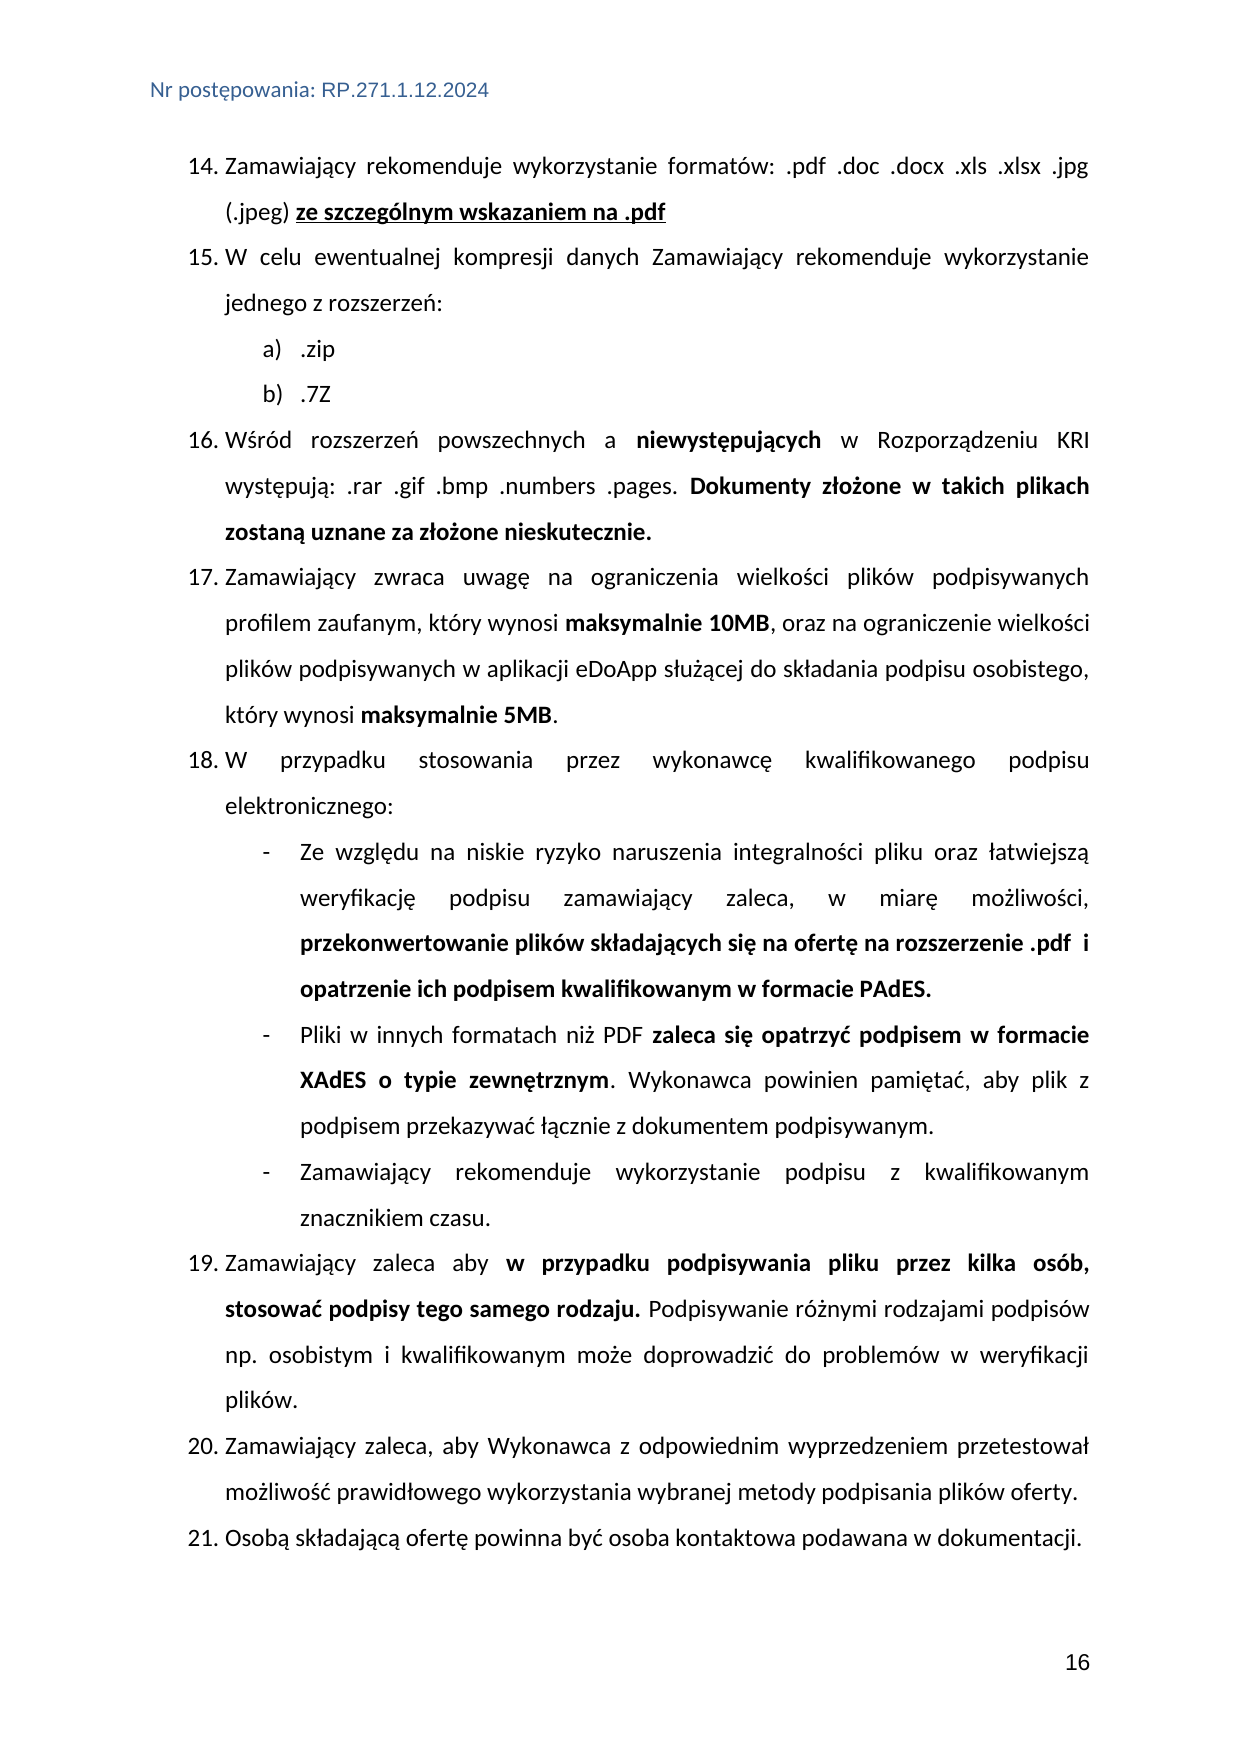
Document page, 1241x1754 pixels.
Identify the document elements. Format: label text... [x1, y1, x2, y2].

list Zamawiający zwraca uwagę na ograniczenia wielkości plików podpisywanych profilem zaufanym, który wynosi maksymalnie 10MB, oraz na ograniczenie wielkości plików podpisywanych w aplikacji eDoApp służącej do składania podpisu osobistego, który wynosi maksymalnie 5MB. [187, 562, 1090, 729]
list Zamawiający rekomenduje wykorzystanie formatów: .pdf .doc .docx .xls .xlsx .jpg (.jpeg) ze szczególnym wskazaniem na .pdf [187, 150, 1090, 226]
list .7Z [262, 379, 1090, 409]
list Ze względu na niskie ryzyko naruszenia integralności pliku oraz łatwiejszą weryfikację podpisu zamawiający zaleca, w miarę możliwości, przekonwertowanie plików składających się na ofertę na rozszerzenie .pdf i opatrzenie ich podpisem kwalifikowanym w formacie PAdES. [262, 836, 1090, 1004]
list .zip [262, 333, 1090, 363]
list W celu ewentualnej kompresji danych Zamawiający rekomenduje wykorzystanie jednego z rozszerzeń: [187, 241, 1090, 318]
list Pliki w innych formatach niż PDF zaleca się opatrzyć podpisem w formacie XAdES o typie zewnętrznym. Wykonawca powinien pamiętać, aby plik z podpisem przekazywać łącznie z dokumentem podpisywanym. [262, 1019, 1090, 1141]
list Zamawiający zaleca, aby Wykonawca z odpowiednim wyprzedzeniem przetestował możliwość prawidłowego wykorzystania wybranej metody podpisania plików oferty. [187, 1430, 1090, 1507]
list Zamawiający zaleca aby w przypadku podpisywania pliku przez kilka osób, stosować podpisy tego samego rodzaju. Podpisywanie różnymi rodzajami podpisów np. osobistym i kwalifikowanym może doprowadzić do problemów w weryfikacji plików. [187, 1247, 1090, 1415]
list Wśród rozszerzeń powszechnych a niewystępujących w Rozporządzeniu KRI występują: .rar .gif .bmp .numbers .pages. Dokumenty złożone w takich plikach zostaną uznane za złożone nieskutecznie. [187, 424, 1090, 546]
list W przypadku stosowania przez wykonawcę kwalifikowanego podpisu elektronicznego: [187, 744, 1090, 821]
list Zamawiający rekomenduje wykorzystanie podpisu z kwalifikowanym znacznikiem czasu. [262, 1156, 1090, 1232]
list Osobą składającą ofertę powinna być osoba kontaktowa podawana w dokumentacji. [187, 1522, 1090, 1552]
